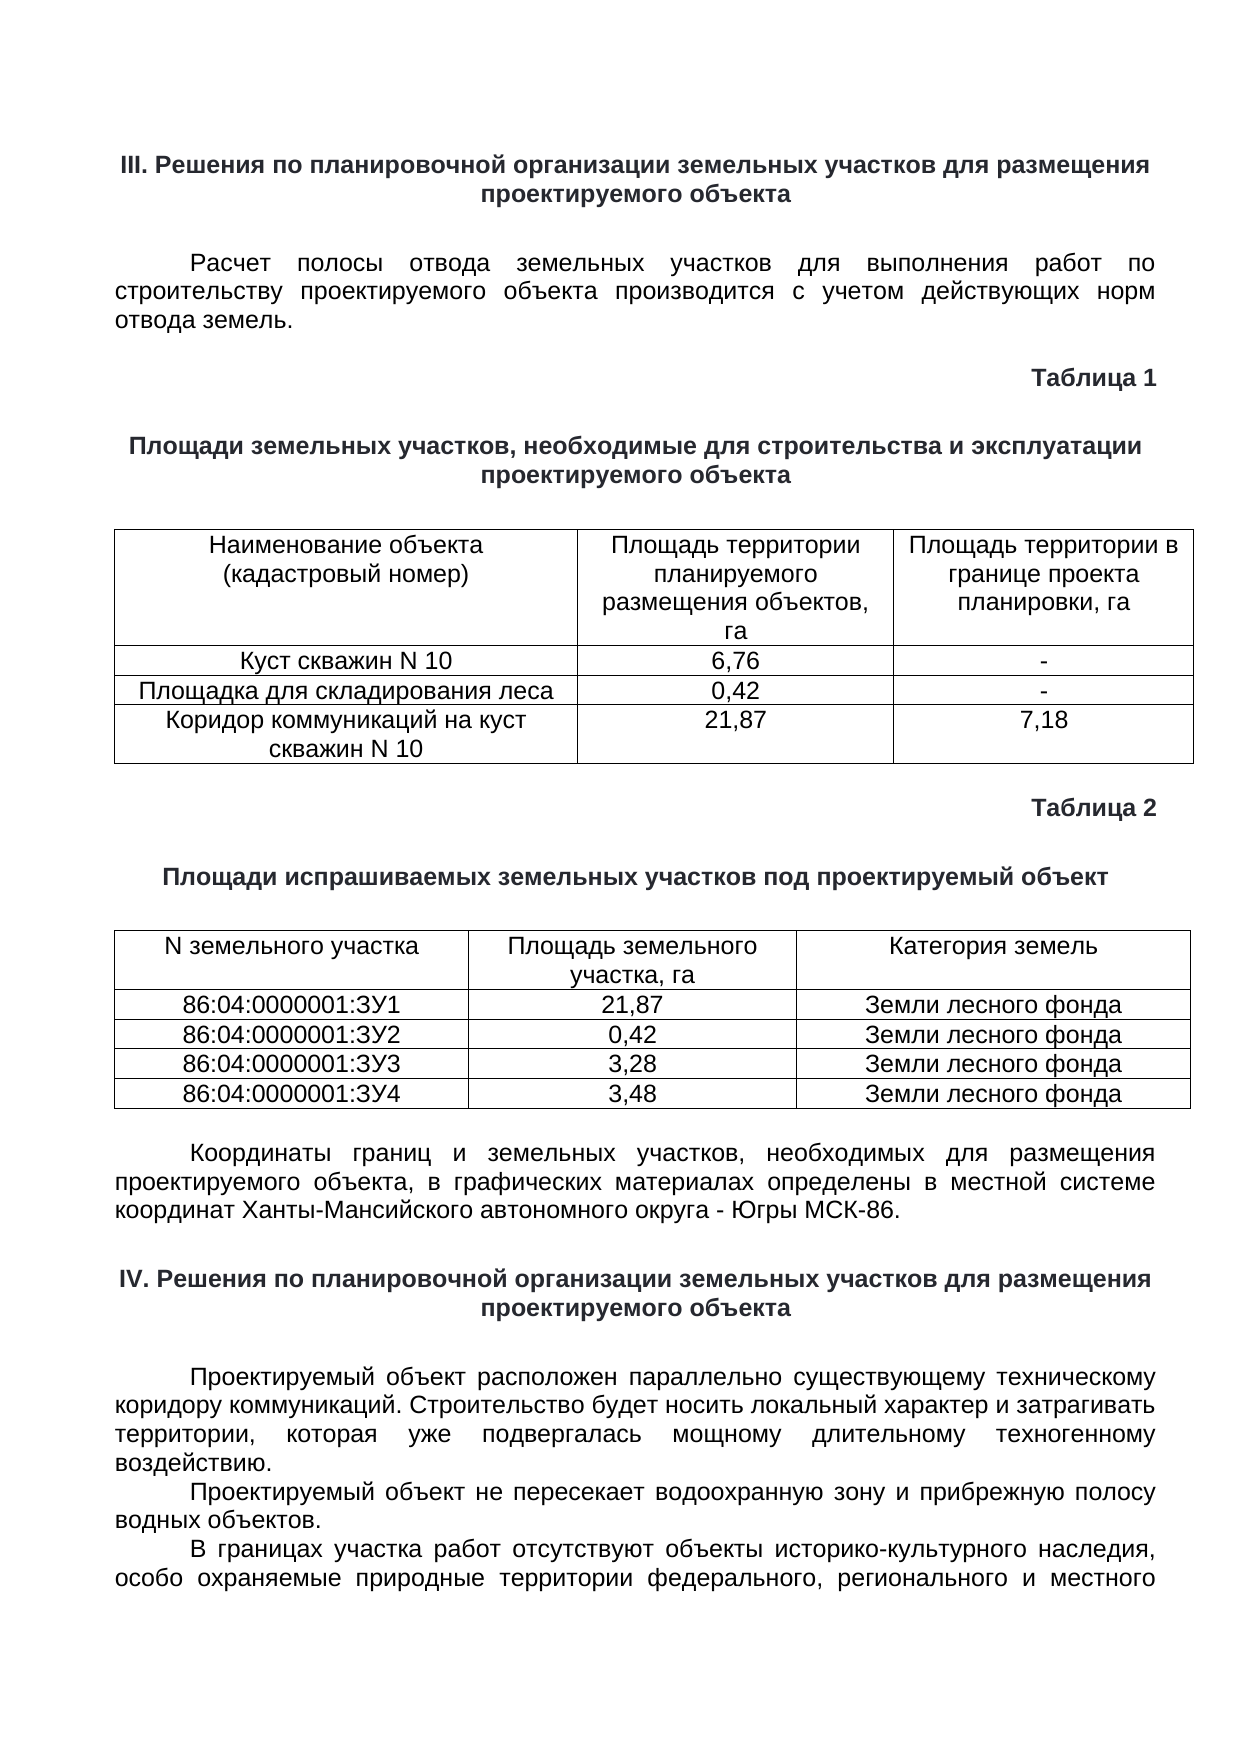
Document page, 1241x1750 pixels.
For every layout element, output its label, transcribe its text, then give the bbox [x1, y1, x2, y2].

text Таблица 1 [114, 362, 1157, 391]
table_cell Земли лесного фонда [797, 1079, 1190, 1108]
text Таблица 2 [114, 793, 1157, 821]
text Расчет полосы отвода земельных участков для выполнения работ по строительству проектируемого объекта производится с учетом действующих норм отвода земель. [114, 247, 1157, 334]
table_cell 3,28 [469, 1049, 796, 1078]
table_cell Земли лесного фонда [797, 1020, 1190, 1048]
table_cell Земли лесного фонда [797, 990, 1190, 1018]
table_cell Куст скважин N 10 [115, 646, 577, 674]
text Координаты границ и земельных участков, необходимых для размещения проектируемого объекта, в графических материалах определены в местной системе координат Ханты-Мансийского автономного округа - Югры МСК-86. [114, 1138, 1157, 1224]
table_cell 21,87 [578, 705, 893, 763]
table_cell 86:04:0000001:ЗУ3 [115, 1049, 468, 1078]
text Проектируемый объект расположен параллельно существующему техническому коридору коммуникаций. Строительство будет носить локальный характер и затрагивать территории, которая уже подвергалась мощному длительному техногенному воздействию. [114, 1361, 1157, 1476]
table_header Площадь земельного участка, га [469, 931, 796, 989]
table_cell Площадка для складирования леса [115, 676, 577, 704]
table_cell Коридор коммуникаций на куст скважин N 10 [115, 705, 577, 763]
subtitle Площади земельных участков, необходимые для строительства и эксплуатации проектируемого объекта [114, 431, 1157, 489]
table_cell 86:04:0000001:ЗУ4 [115, 1079, 468, 1108]
subtitle Площади испрашиваемых земельных участков под проектируемый объект [114, 861, 1157, 890]
table_header Площадь территории в границе проекта планировки, га [894, 530, 1193, 645]
table_cell 21,87 [469, 990, 796, 1018]
table_cell 0,42 [469, 1020, 796, 1048]
table_cell 86:04:0000001:ЗУ2 [115, 1020, 468, 1048]
table_cell 6,76 [578, 646, 893, 674]
table_cell 3,48 [469, 1079, 796, 1108]
table_cell 86:04:0000001:ЗУ1 [115, 990, 468, 1018]
table_header N земельного участка [115, 931, 468, 989]
table_cell - [894, 676, 1193, 704]
table_cell 0,42 [578, 676, 893, 704]
table_cell - [894, 646, 1193, 674]
text Проектируемый объект не пересекает водоохранную зону и прибрежную полосу водных объектов. [114, 1476, 1157, 1534]
table_header Категория земель [797, 931, 1190, 989]
subtitle III. Решения по планировочной организации земельных участков для размещения проектируемого объекта [114, 150, 1157, 207]
table_header Наименование объекта (кадастровый номер) [115, 530, 577, 645]
table_cell Земли лесного фонда [797, 1049, 1190, 1078]
table_header Площадь территории планируемого размещения объектов, га [578, 530, 893, 645]
subtitle IV. Решения по планировочной организации земельных участков для размещения проектируемого объекта [114, 1264, 1157, 1321]
table_cell 7,18 [894, 705, 1193, 763]
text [114, 1534, 1157, 1591]
